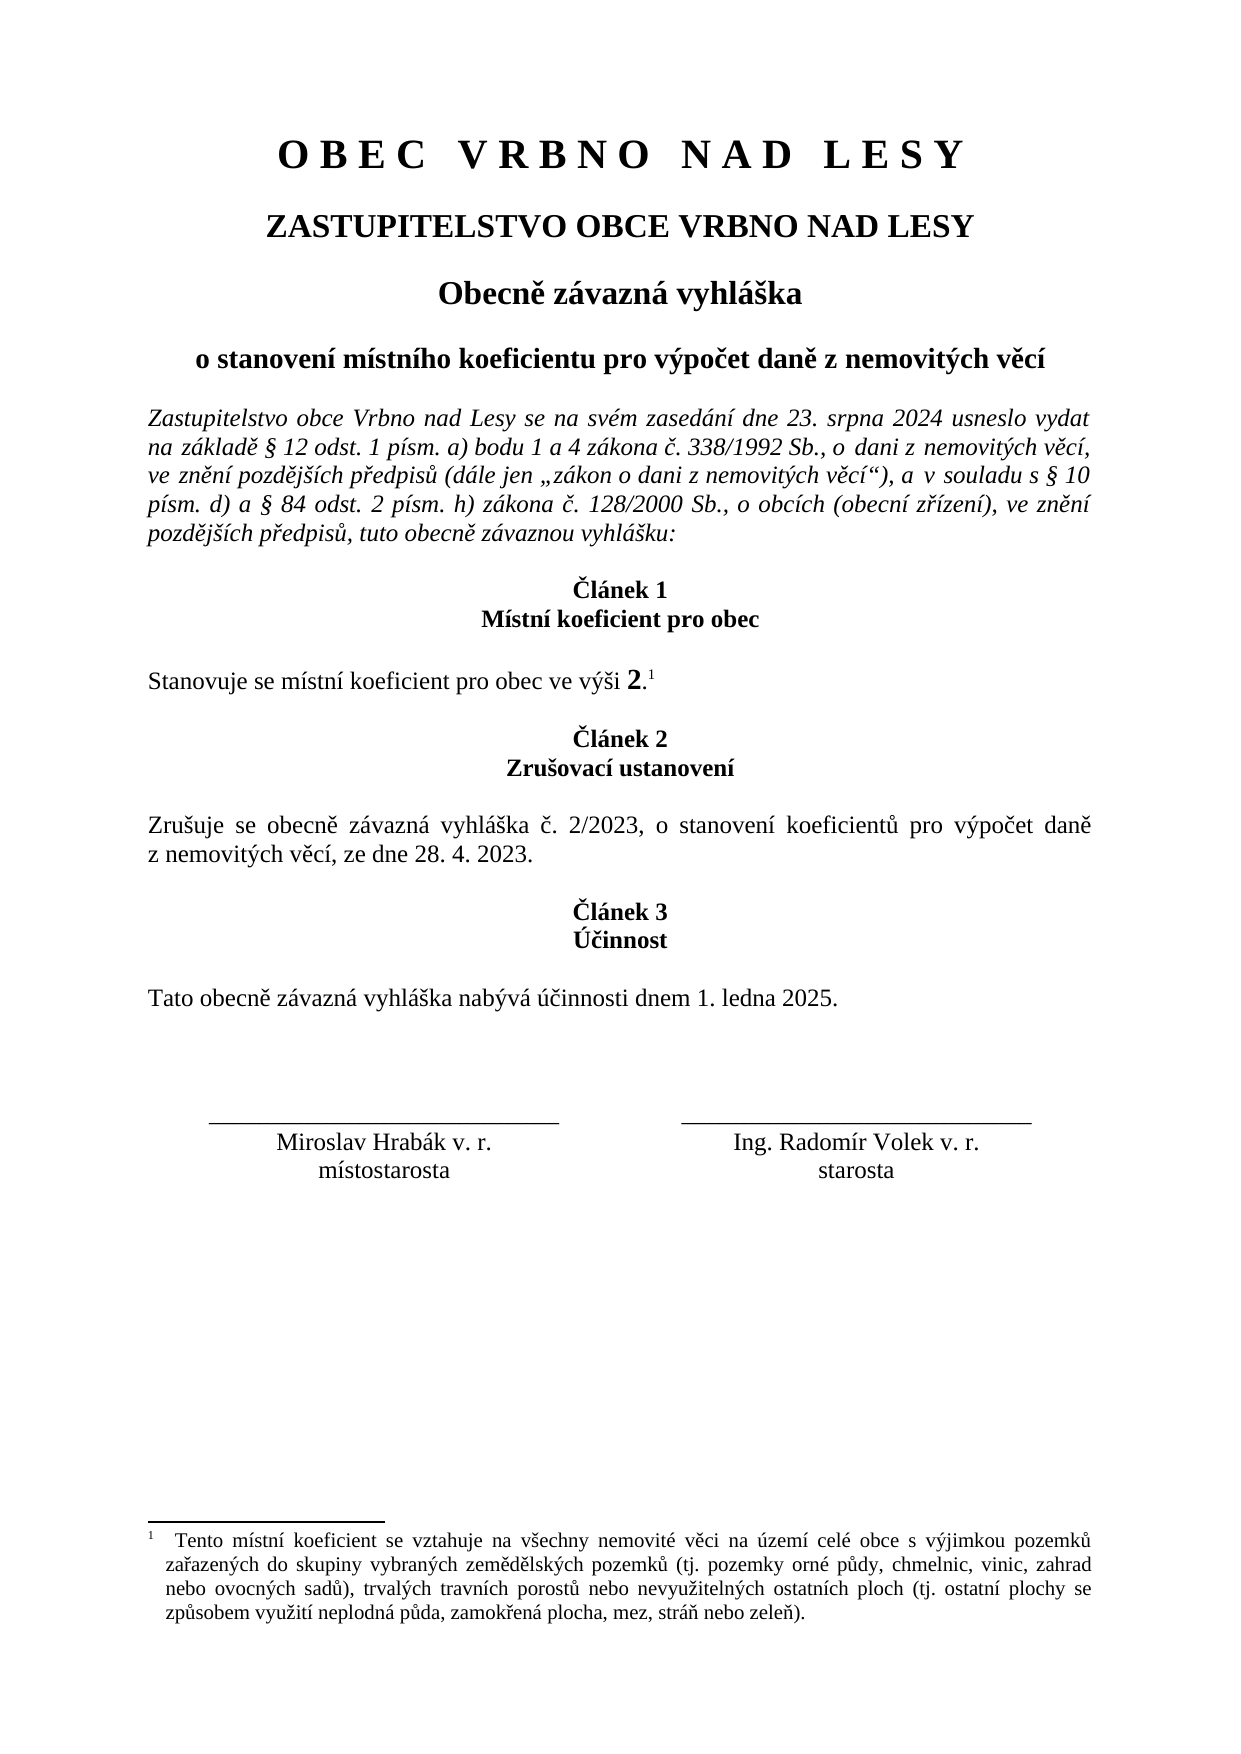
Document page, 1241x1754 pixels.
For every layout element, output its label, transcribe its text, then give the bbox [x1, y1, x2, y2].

text Článek 1 [148, 576, 1092, 604]
text Článek 3 [148, 897, 1092, 925]
text o stanovení místního koeficientu pro výpočet daně z nemovitých věcí [148, 341, 1092, 374]
text Zrušuje se obecně závazná vyhláška č. 2/2023, o stanovení koeficientů pro výpočet daně z nemovitých věcí, ze dne 28. 4. 2023. [148, 810, 1092, 868]
text Účinnost [148, 925, 1092, 954]
table_cell Miroslav Hrabák v. r. místostarosta [148, 1127, 620, 1184]
table_header ____________________________ [148, 1098, 620, 1127]
text Článek 2 [148, 724, 1092, 753]
text Obecně závazná vyhláška [148, 274, 1092, 312]
text Zrušovací ustanovení [148, 753, 1092, 782]
text O B E C V R B N O N A D L E S Y [148, 130, 1092, 178]
table_cell Ing. Radomír Volek v. r. starosta [620, 1127, 1092, 1184]
text Stanovuje se místní koeficient pro obec ve výši 2. [148, 662, 1092, 695]
text Místní koeficient pro obec [148, 604, 1092, 633]
table_header ____________________________ [620, 1098, 1092, 1127]
text Tato obecně závazná vyhláška nabývá účinnosti dnem 1. ledna 2025. [148, 983, 1092, 1012]
text ZASTUPITELSTVO OBCE VRBNO NAD LESY [148, 207, 1092, 245]
text Zastupitelstvo obce Vrbno nad Lesy se na svém zasedání dne 23. srpna 2024 usneslo vydat na základě § 12 odst. 1 písm. a) bodu 1 a 4 zákona č. 338/1992 Sb., o dani z nemovitých věcí, ve znění pozdějších předpisů (dále jen „zákon o dani z nemovitých věcí“), a v souladu s § 10 písm. d) a § 84 odst. 2 písm. h) zákona č. 128/2000 Sb., o obcích (obecní zřízení), ve znění pozdějších předpisů, tuto obecně závaznou vyhlášku: [148, 403, 1092, 547]
